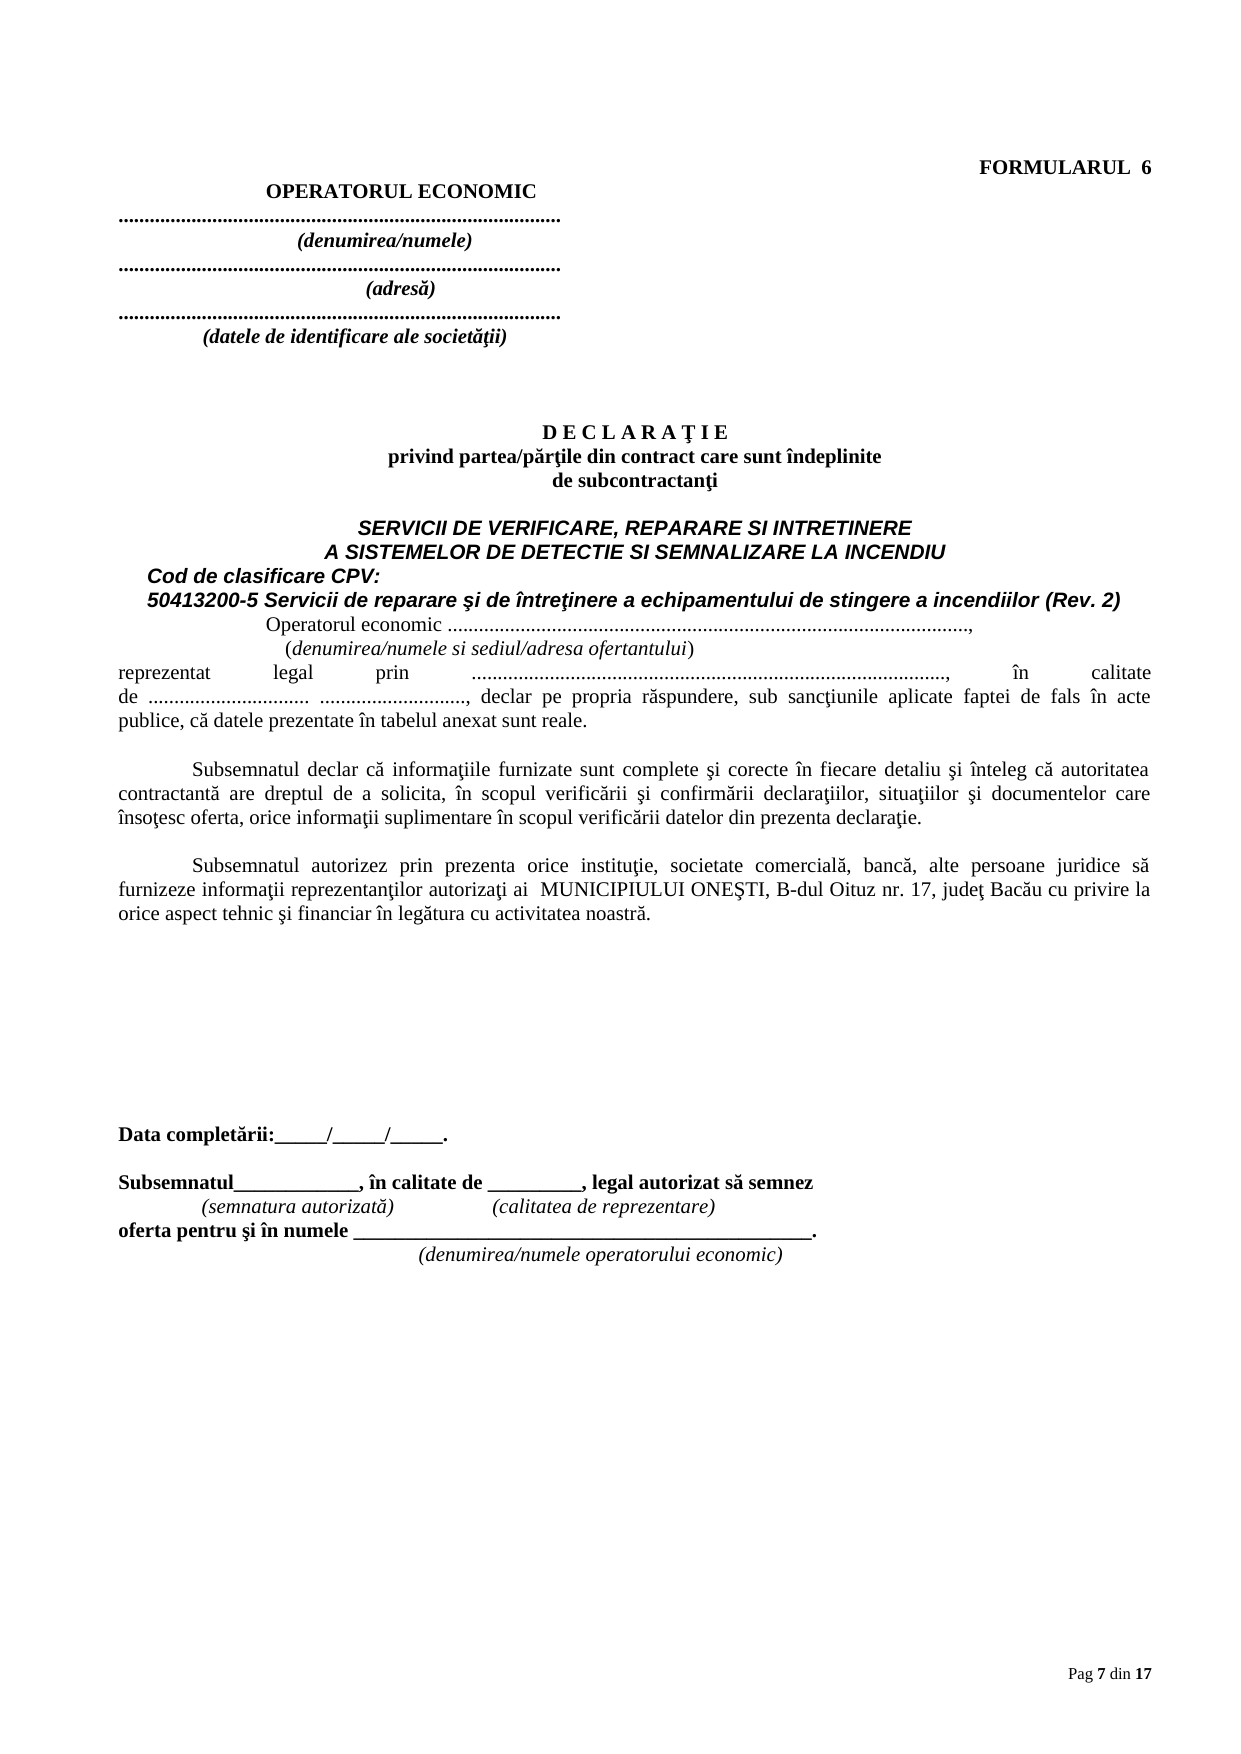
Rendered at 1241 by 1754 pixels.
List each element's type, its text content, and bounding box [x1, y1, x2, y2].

text de subcontractanţi [118, 468, 1152, 492]
text (denumirea/numele) [192, 227, 1152, 252]
text reprezentat legal prin ..........................................................................................., în calitate de ............................... ............................, declar pe propria răspundere, sub sancţiunile aplicate faptei de fals în acte publice, că datele prezentate în tabelul anexat sunt reale. [118, 660, 1152, 732]
text FORMULARUL 6 [118, 155, 1152, 179]
text Operatorul economic ...................................................................................................., [118, 612, 1152, 636]
text A SISTEMELOR DE DETECTIE SI SEMNALIZARE LA INCENDIU [118, 540, 1152, 564]
text (adresă) [339, 276, 1152, 300]
text Cod de clasificare CPV: [118, 564, 1152, 588]
text (denumirea/numele operatorului economic) [118, 1242, 1152, 1266]
text (datele de identificare ale societăţii) [192, 324, 1152, 348]
text Subsemnatul____________, în calitate de _________, legal autorizat să semnez [118, 1170, 1152, 1194]
text 50413200-5 Servicii de reparare şi de întreţinere a echipamentului de stingere a incendiilor (Rev. 2) [118, 588, 1152, 612]
text SERVICII DE VERIFICARE, REPARARE SI INTRETINERE [118, 516, 1152, 540]
text Subsemnatul autorizez prin prezenta orice instituţie, societate comercială, bancă, alte persoane juridice să furnizeze informaţii reprezentanţilor autorizaţi ai MUNICIPIULUI ONEŞTI, B-dul Oituz nr. 17, judeţ Bacău cu privire la orice aspect tehnic şi financiar în legătura cu activitatea noastră. [118, 853, 1152, 925]
text ..................................................................................... [118, 203, 1152, 227]
text ..................................................................................... [118, 252, 1152, 276]
text privind partea/părţile din contract care sunt îndeplinite [118, 444, 1152, 468]
text (denumirea/numele si sediul/adresa ofertantului) [118, 636, 1152, 660]
text Subsemnatul declar că informaţiile furnizate sunt complete şi corecte în fiecare detaliu şi înteleg că autoritatea contractantă are dreptul de a solicita, în scopul verificării şi confirmării declaraţiilor, situaţiilor şi documentelor care însoţesc oferta, orice informaţii suplimentare în scopul verificării datelor din prezenta declaraţie. [118, 756, 1152, 829]
text ..................................................................................... [118, 300, 1152, 324]
text OPERATORUL ECONOMIC [192, 179, 1152, 203]
text oferta pentru şi în numele ____________________________________________. [118, 1218, 1152, 1242]
text Data completării:_____/_____/_____. [118, 1122, 1152, 1146]
text D E C L A R A Ţ I E [118, 420, 1152, 444]
text (semnatura autorizată) (calitatea de reprezentare) [118, 1194, 1152, 1218]
